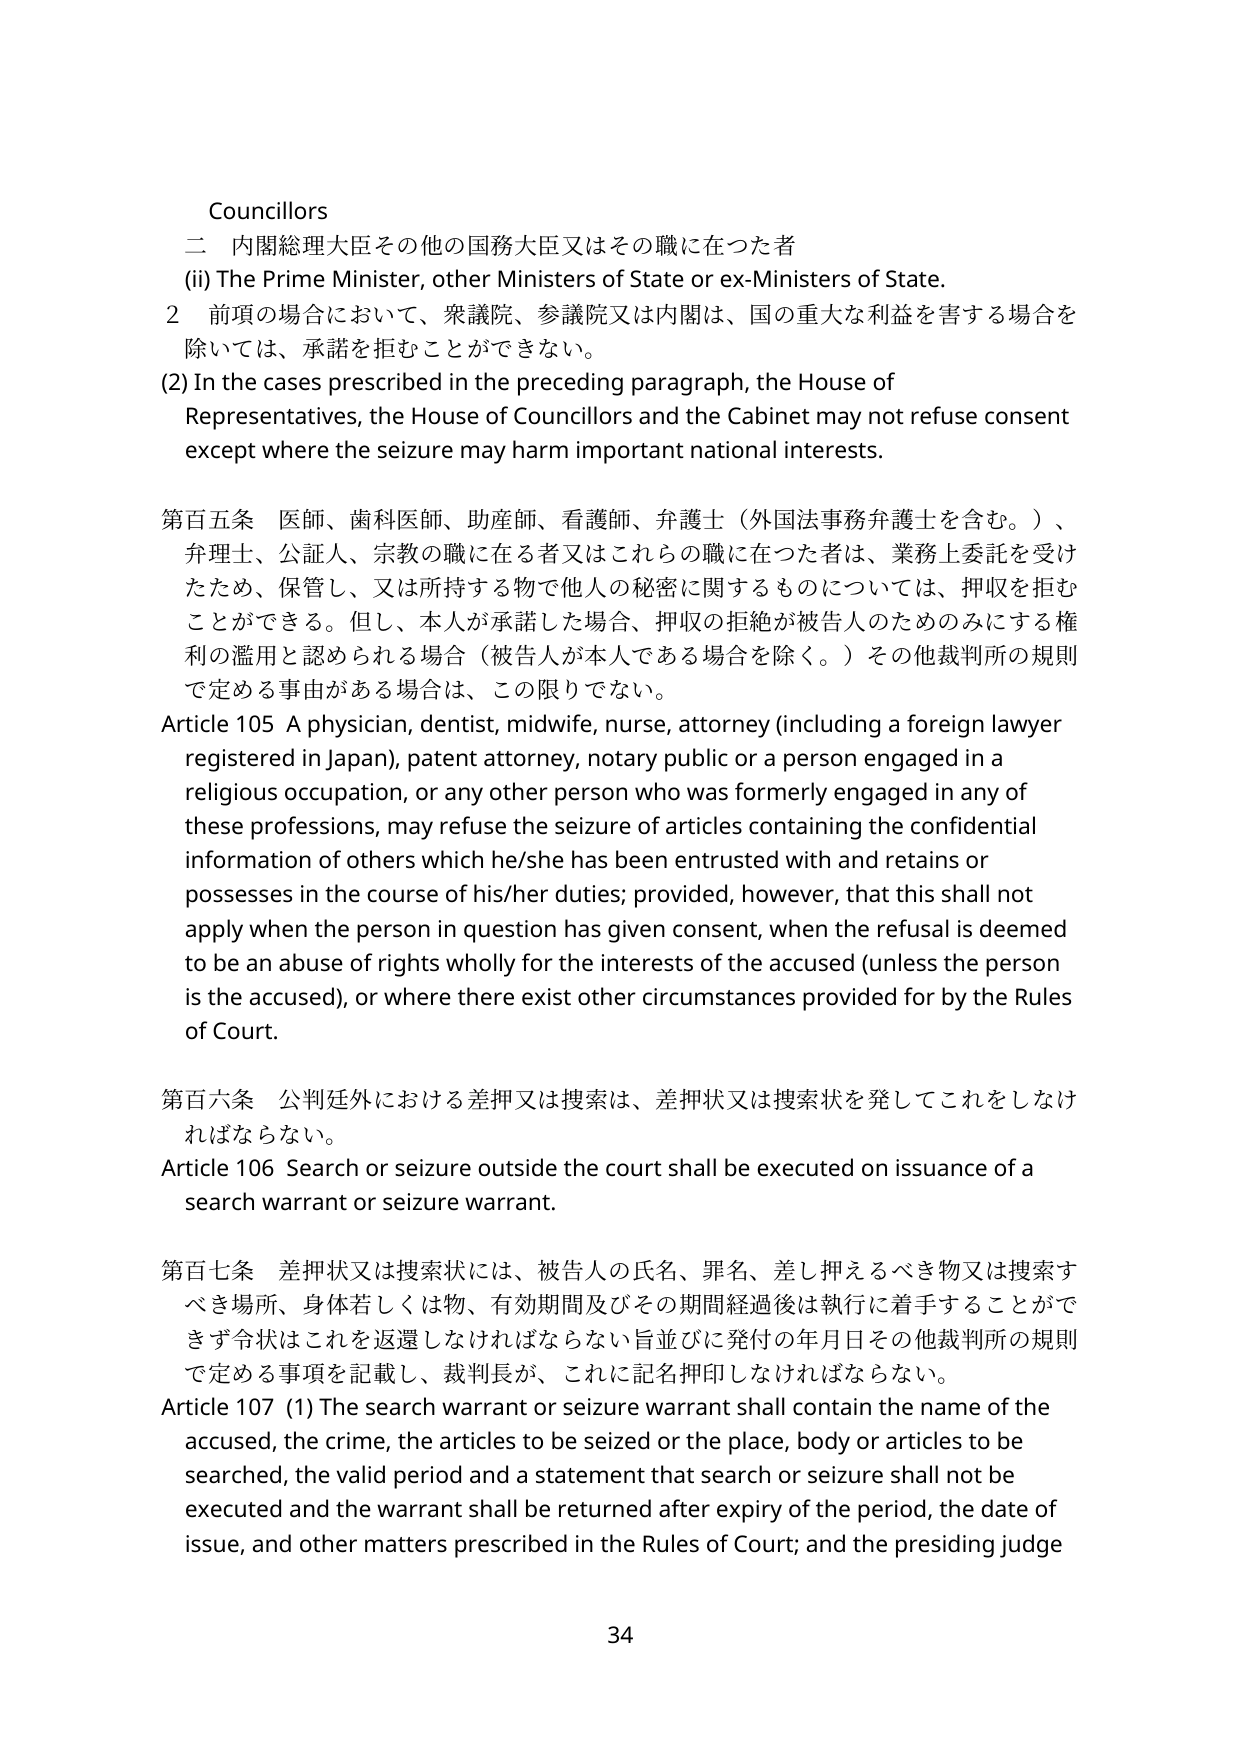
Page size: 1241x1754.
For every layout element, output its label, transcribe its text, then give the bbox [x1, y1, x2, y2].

text 第百六条 公判廷外における差押又は捜索は、差押状又は捜索状を発してこれをしなければならない。 [161, 1082, 1079, 1150]
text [161, 1389, 1079, 1560]
text Article 106 Search or seizure outside the court shall be executed on issuance of a search warrant or seizure warrant. [161, 1150, 1079, 1219]
text (ii) The Prime Minister, other Ministers of State or ex-Ministers of State. [184, 262, 1079, 296]
text 第百七条 差押状又は捜索状には、被告人の氏名、罪名、差し押えるべき物又は捜索すべき場所、身体若しくは物、有効期間及びその期間経過後は執行に着手することができず令状はこれを返還しなければならない旨並びに発付の年月日その他裁判所の規則で定める事項を記載し、裁判長が、これに記名押印しなければならない。 [161, 1253, 1079, 1389]
text ２ 前項の場合において、衆議院、参議院又は内閣は、国の重大な利益を害する場合を除いては、承諾を拒むことができない。 [161, 296, 1079, 364]
text (2) In the cases prescribed in the preceding paragraph, the House of Representatives, the House of Councillors and the Cabinet may not refuse consent except where the seizure may harm important national interests. [161, 364, 1079, 467]
text 第百五条 医師、歯科医師、助産師、看護師、弁護士（外国法事務弁護士を含む。）、弁理士、公証人、宗教の職に在る者又はこれらの職に在つた者は、業務上委託を受けたため、保管し、又は所持する物で他人の秘密に関するものについては、押収を拒むことができる。但し、本人が承諾した場合、押収の拒絶が被告人のためのみにする権利の濫用と認められる場合（被告人が本人である場合を除く。）その他裁判所の規則で定める事由がある場合は、この限りでない。 [161, 501, 1079, 706]
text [184, 194, 1079, 228]
text Article 105 A physician, dentist, midwife, nurse, attorney (including a foreign lawyer registered in Japan), patent attorney, notary public or a person engaged in a religious occupation, or any other person who was formerly engaged in any of these professions, may refuse the seizure of articles containing the confidential information of others which he/she has been entrusted with and retains or possesses in the course of his/her duties; provided, however, that this shall not apply when the person in question has given consent, when the refusal is deemed to be an abuse of rights wholly for the interests of the accused (unless the person is the accused), or where there exist other circumstances provided for by the Rules of Court. [161, 706, 1079, 1048]
text 二 内閣総理大臣その他の国務大臣又はその職に在つた者 [184, 228, 1079, 262]
